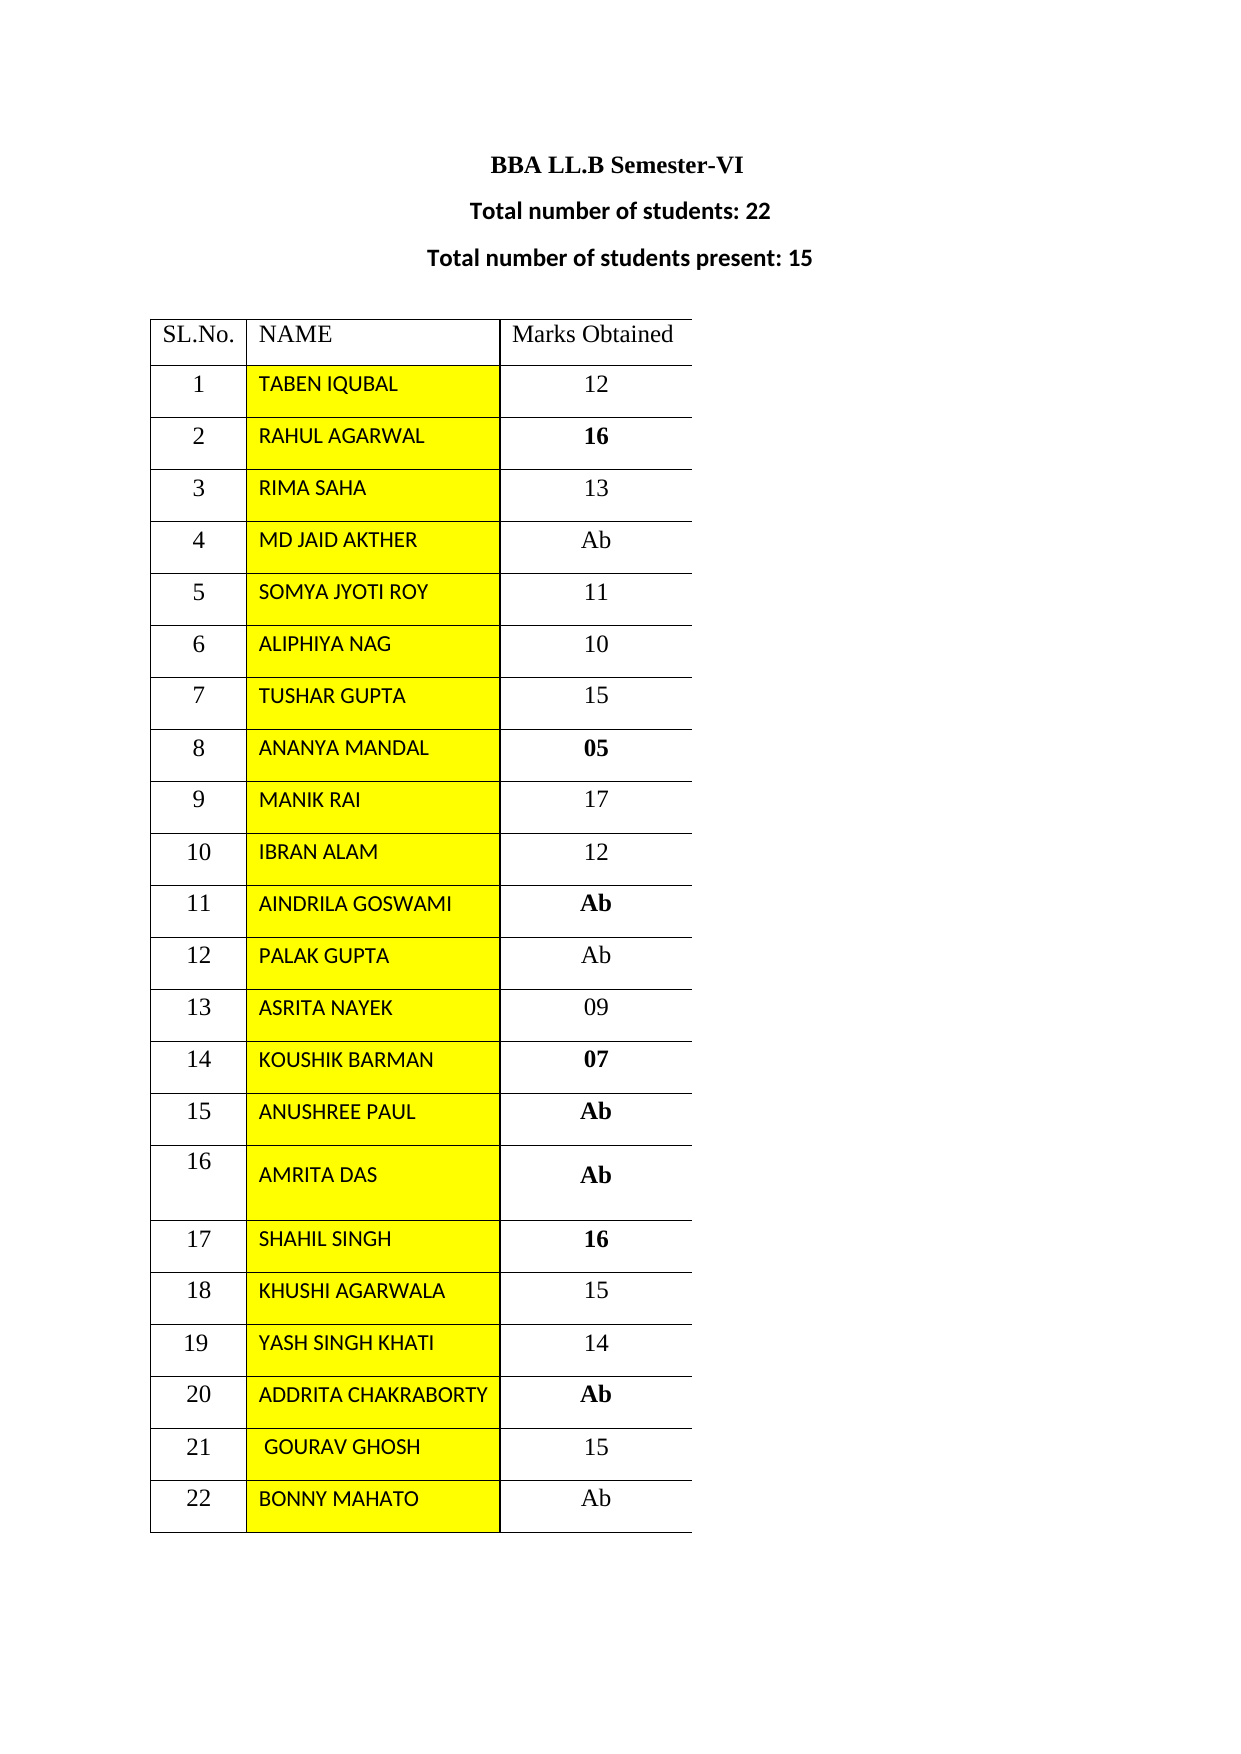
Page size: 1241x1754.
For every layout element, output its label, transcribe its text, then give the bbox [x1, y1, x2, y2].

table_cell 15 [501, 1429, 692, 1480]
text Total number of students present: 15 [150, 243, 1090, 273]
table_cell 21 [151, 1429, 246, 1480]
table_cell YASH SINGH KHATI [247, 1325, 499, 1376]
table_cell 16 [501, 1221, 692, 1272]
table_cell 05 [501, 730, 692, 781]
table_cell ALIPHIYA NAG [247, 626, 499, 677]
table_cell 10 [501, 626, 692, 677]
table_cell 16 [501, 418, 692, 469]
table_cell AMRITA DAS [247, 1146, 499, 1220]
table_cell MD JAID AKTHER [247, 522, 499, 573]
table_cell SOMYA JYOTI ROY [247, 574, 499, 625]
table_header SL.No. [151, 320, 246, 365]
table_cell GOURAV GHOSH [247, 1429, 499, 1480]
table_cell 18 [151, 1273, 246, 1324]
table_cell ANANYA MANDAL [247, 730, 499, 781]
table_cell BONNY MAHATO [247, 1481, 499, 1532]
table_cell RAHUL AGARWAL [247, 418, 499, 469]
table_cell PALAK GUPTA [247, 938, 499, 989]
table_cell TUSHAR GUPTA [247, 678, 499, 729]
table_cell IBRAN ALAM [247, 834, 499, 885]
table_cell 3 [151, 470, 246, 521]
table_cell Ab [501, 1377, 692, 1428]
table_cell Ab [501, 1094, 692, 1145]
table_cell 07 [501, 1042, 692, 1093]
table_cell SHAHIL SINGH [247, 1221, 499, 1272]
table_cell 5 [151, 574, 246, 625]
table_cell 8 [151, 730, 246, 781]
table_cell 09 [501, 990, 692, 1041]
table_cell 11 [501, 574, 692, 625]
text Total number of students: 22 [150, 195, 1090, 226]
table_cell MANIK RAI [247, 782, 499, 833]
table_cell ASRITA NAYEK [247, 990, 499, 1041]
table_cell TABEN IQUBAL [247, 366, 499, 417]
table_header Marks Obtained [501, 320, 692, 365]
table_cell Ab [501, 1146, 692, 1220]
table_cell 17 [501, 782, 692, 833]
table_cell 10 [151, 834, 246, 885]
table_cell 17 [151, 1221, 246, 1272]
table_cell KOUSHIK BARMAN [247, 1042, 499, 1093]
table_cell 15 [501, 678, 692, 729]
table_cell 9 [151, 782, 246, 833]
table_cell 11 [151, 886, 246, 937]
table_cell ANUSHREE PAUL [247, 1094, 499, 1145]
table_cell Ab [501, 522, 692, 573]
table_cell 20 [151, 1377, 246, 1428]
table_cell 12 [501, 834, 692, 885]
table_cell RIMA SAHA [247, 470, 499, 521]
table_cell 15 [151, 1094, 246, 1145]
table_header NAME [247, 320, 499, 365]
table_cell 14 [151, 1042, 246, 1093]
table_cell 6 [151, 626, 246, 677]
table_cell 22 [151, 1481, 246, 1532]
table_cell 12 [151, 938, 246, 989]
text BBA LL.B Semester-VI [150, 150, 1090, 179]
table_cell KHUSHI AGARWALA [247, 1273, 499, 1324]
table_cell 4 [151, 522, 246, 573]
table_cell 13 [501, 470, 692, 521]
table_cell Ab [501, 1481, 692, 1532]
table_cell 13 [151, 990, 246, 1041]
table_cell Ab [501, 886, 692, 937]
table_cell 12 [501, 366, 692, 417]
table_cell 15 [501, 1273, 692, 1324]
table_cell AINDRILA GOSWAMI [247, 886, 499, 937]
table_cell 16 [151, 1146, 246, 1220]
table_cell 2 [151, 418, 246, 469]
table_cell 1 [151, 366, 246, 417]
table_cell Ab [501, 938, 692, 989]
table_cell 14 [501, 1325, 692, 1376]
table_cell ADDRITA CHAKRABORTY [247, 1377, 499, 1428]
table_cell 7 [151, 678, 246, 729]
table_cell 19 [151, 1325, 246, 1376]
